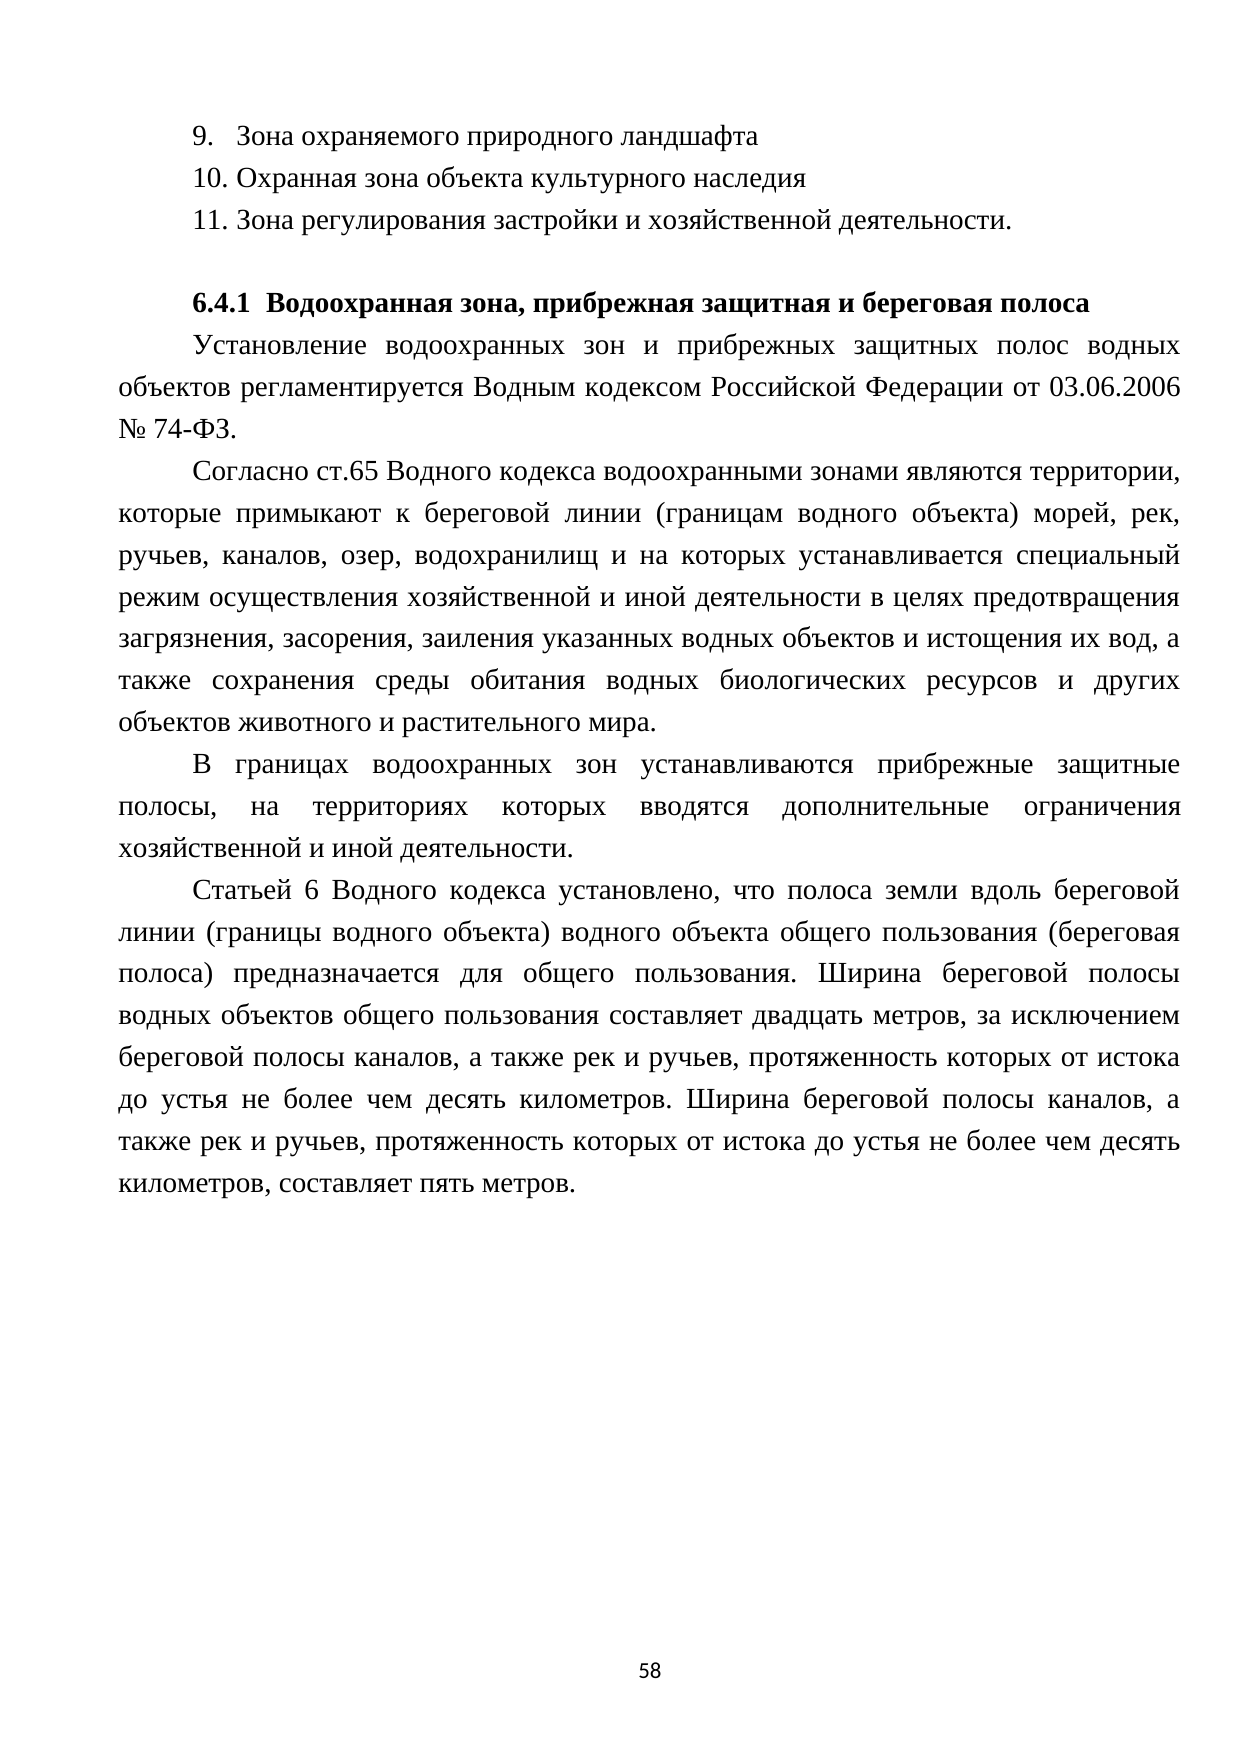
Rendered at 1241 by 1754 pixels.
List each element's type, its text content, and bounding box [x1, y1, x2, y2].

text Согласно ст.65 Водного кодекса водоохранными зонами являются территории, которые примыкают к береговой линии (границам водного объекта) морей, рек, ручьев, каналов, озер, водохранилищ и на которых устанавливается специальный режим осуществления хозяйственной и иной деятельности в целях предотвращения загрязнения, засорения, заиления указанных водных объектов и истощения их вод, а также сохранения среды обитания водных биологических ресурсов и других объектов животного и растительного мира. [118, 453, 1181, 738]
text В границах водоохранных зон устанавливаются прибрежные защитные полосы, на территориях которых вводятся дополнительные ограничения хозяйственной и иной деятельности. [118, 746, 1181, 863]
text Статьей 6 Водного кодекса установлено, что полоса земли вдоль береговой линии (границы водного объекта) водного объекта общего пользования (береговая полоса) предназначается для общего пользования. Ширина береговой полосы водных объектов общего пользования составляет двадцать метров, за исключением береговой полосы каналов, а также рек и ручьев, протяженность которых от истока до устья не более чем десять километров. Ширина береговой полосы каналов, а также рек и ручьев, протяженность которых от истока до устья не более чем десять километров, составляет пять метров. [118, 872, 1181, 1198]
list Зона охраняемого природного ландшафта [118, 118, 1181, 152]
list Водоохранная зона, прибрежная защитная и береговая полоса [118, 286, 1181, 319]
list Охранная зона объекта культурного наследия [118, 160, 1181, 193]
text Установление водоохранных зон и прибрежных защитных полос водных объектов регламентируется Водным кодексом Российской Федерации от 03.06.2006 № 74-ФЗ. [118, 327, 1181, 445]
list Зона регулирования застройки и хозяйственной деятельности. [118, 202, 1181, 235]
